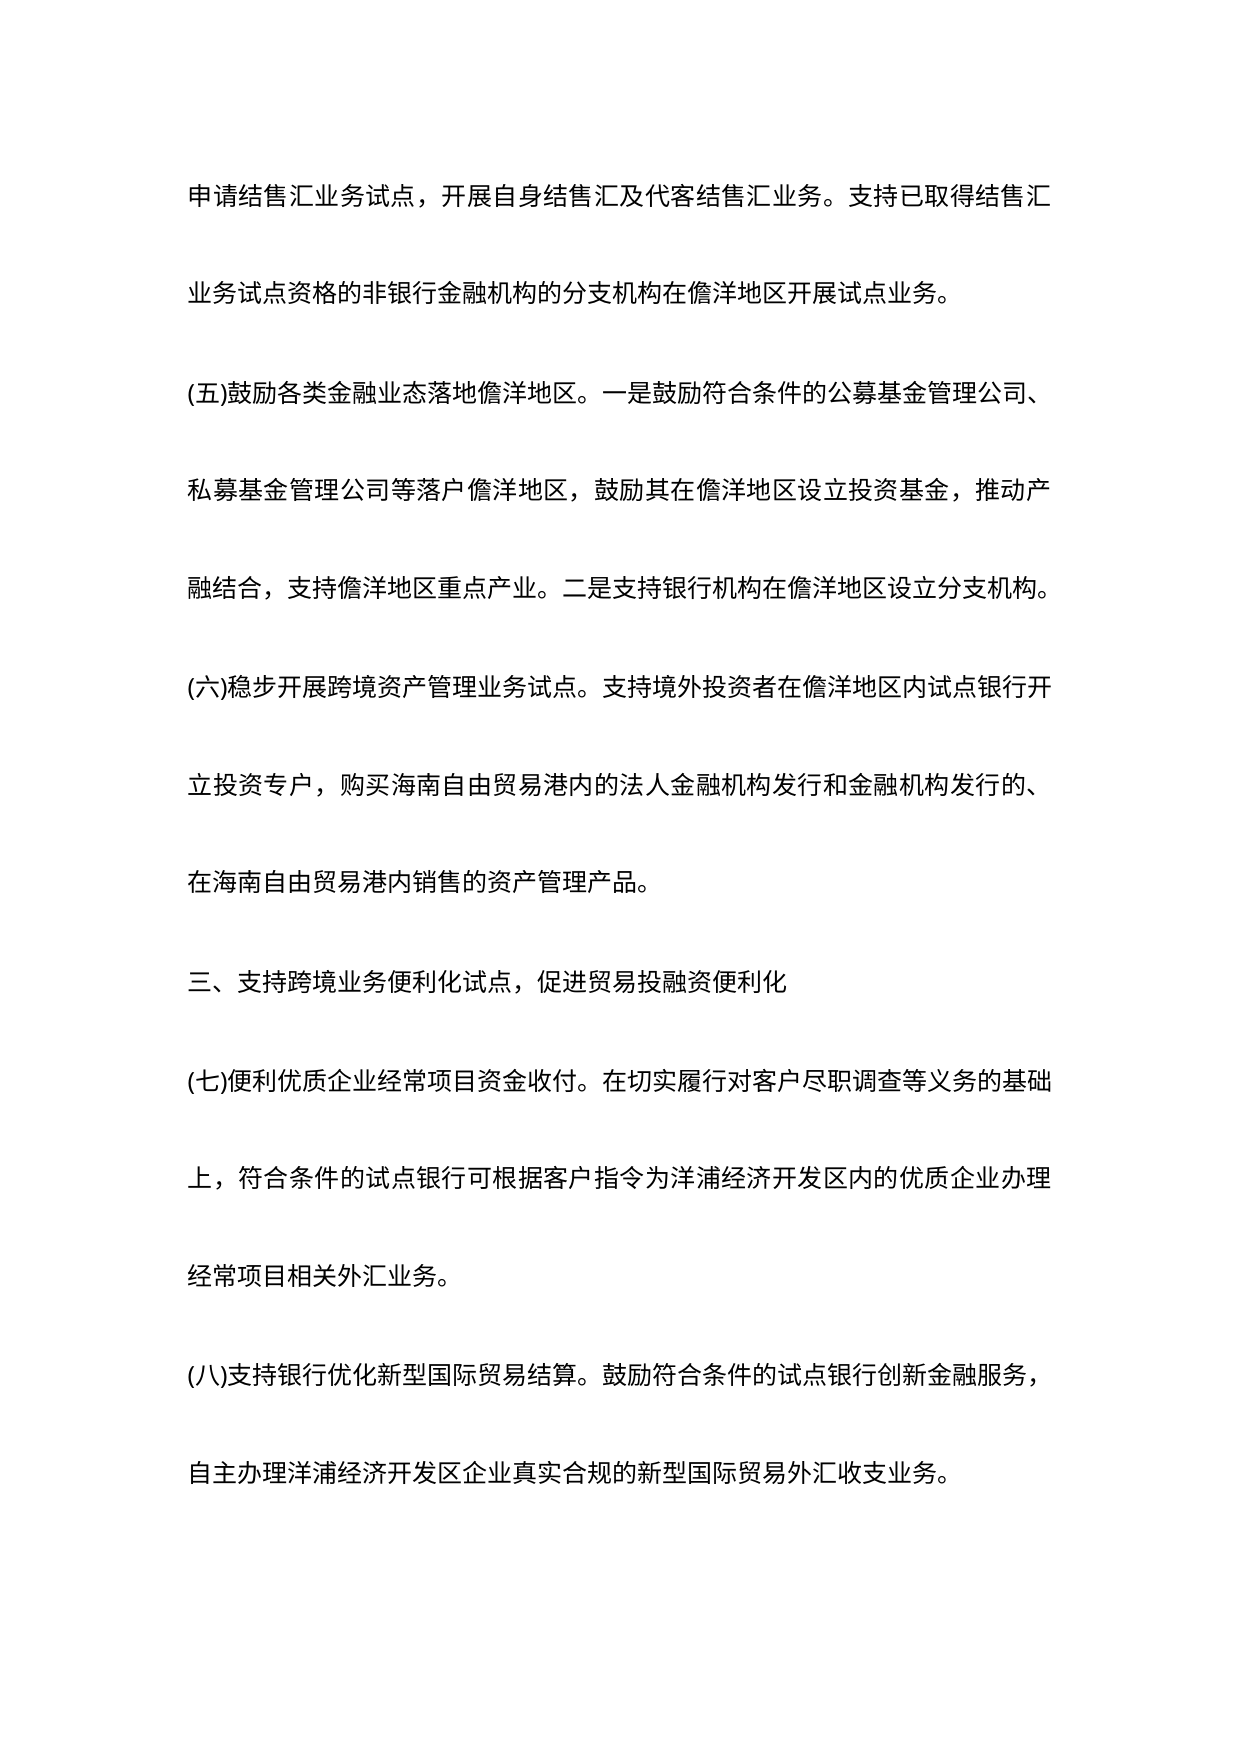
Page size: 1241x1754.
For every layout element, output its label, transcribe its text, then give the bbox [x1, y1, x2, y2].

text (六)稳步开展跨境资产管理业务试点。支持境外投资者在儋洋地区内试点银行开立投资专户，购买海南自由贸易港内的法人金融机构发行和金融机构发行的、在海南自由贸易港内销售的资产管理产品。 [187, 653, 1053, 913]
text (五)鼓励各类金融业态落地儋洋地区。一是鼓励符合条件的公募基金管理公司、私募基金管理公司等落户儋洋地区，鼓励其在儋洋地区设立投资基金，推动产融结合，支持儋洋地区重点产业。二是支持银行机构在儋洋地区设立分支机构。 [187, 359, 1053, 619]
text (八)支持银行优化新型国际贸易结算。鼓励符合条件的试点银行创新金融服务，自主办理洋浦经济开发区企业真实合规的新型国际贸易外汇收支业务。 [187, 1341, 1053, 1504]
text 三、支持跨境业务便利化试点，促进贸易投融资便利化 [187, 948, 1053, 1013]
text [187, 162, 1053, 324]
text (七)便利优质企业经常项目资金收付。在切实履行对客户尽职调查等义务的基础上，符合条件的试点银行可根据客户指令为洋浦经济开发区内的优质企业办理经常项目相关外汇业务。 [187, 1047, 1053, 1307]
